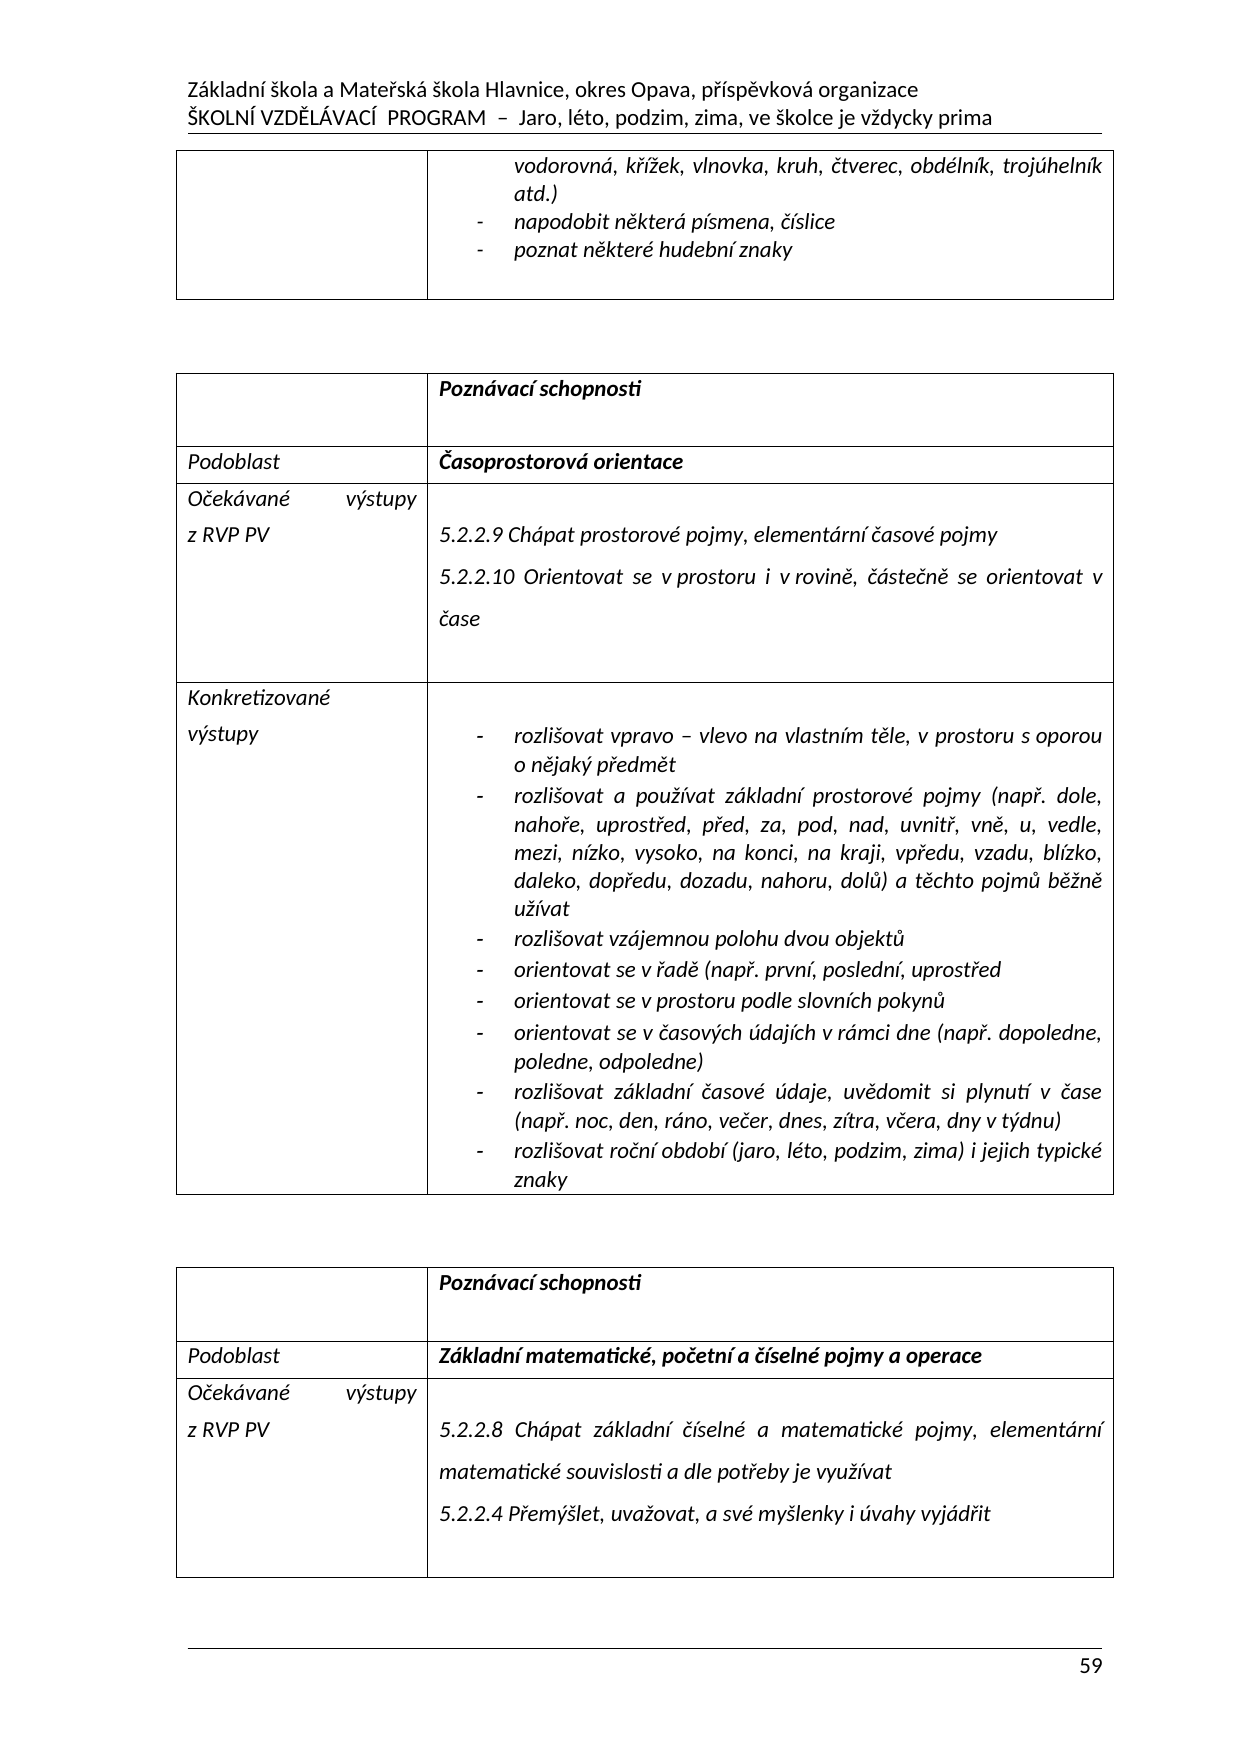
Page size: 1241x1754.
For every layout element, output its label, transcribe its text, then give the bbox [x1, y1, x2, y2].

table_header [177, 1268, 427, 1341]
table_cell Očekávané výstupy z RVP PV [177, 1379, 427, 1577]
table_header Poznávací schopnosti [428, 374, 1113, 446]
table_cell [428, 151, 1113, 299]
table_cell 5.2.2.9 Chápat prostorové pojmy, elementární časové pojmy 5.2.2.10 Orientovat se v prostoru i v rovině, částečně se orientovat v čase [428, 484, 1113, 682]
table_header [177, 374, 427, 446]
table_cell Podoblast [177, 1342, 427, 1377]
table_cell Časoprostorová orientace [428, 447, 1113, 483]
table_cell Očekávané výstupy z RVP PV [177, 484, 427, 682]
table_cell Základní matematické, početní a číselné pojmy a operace [428, 1342, 1113, 1377]
table_cell Podoblast [177, 447, 427, 483]
table_header Poznávací schopnosti [428, 1268, 1113, 1341]
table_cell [177, 151, 427, 299]
table_cell rozlišovat vpravo – vlevo na vlastním těle, v prostoru s oporou o nějaký předmět rozlišovat a používat základní prostorové pojmy (např. dole, nahoře, uprostřed, před, za, pod, nad, uvnitř, vně, u, vedle, mezi, nízko, vysoko, na konci, na kraji, vpředu, vzadu, blízko, daleko, dopředu, dozadu, nahoru, dolů) a těchto pojmů běžně užívat rozlišovat vzájemnou polohu dvou objektů orientovat se v řadě (např. první, poslední, uprostřed orientovat se v prostoru podle slovních pokynů orientovat se v časových údajích v rámci dne (např. dopoledne, poledne, odpoledne) rozlišovat základní časové údaje, uvědomit si plynutí v čase (např. noc, den, ráno, večer, dnes, zítra, včera, dny v týdnu) rozlišovat roční období (jaro, léto, podzim, zima) i jejich typické znaky [428, 683, 1113, 1193]
table_cell 5.2.2.8 Chápat základní číselné a matematické pojmy, elementární matematické souvislosti a dle potřeby je využívat 5.2.2.4 Přemýšlet, uvažovat, a své myšlenky i úvahy vyjádřit [428, 1379, 1113, 1577]
table_cell Konkretizované výstupy [177, 683, 427, 1193]
